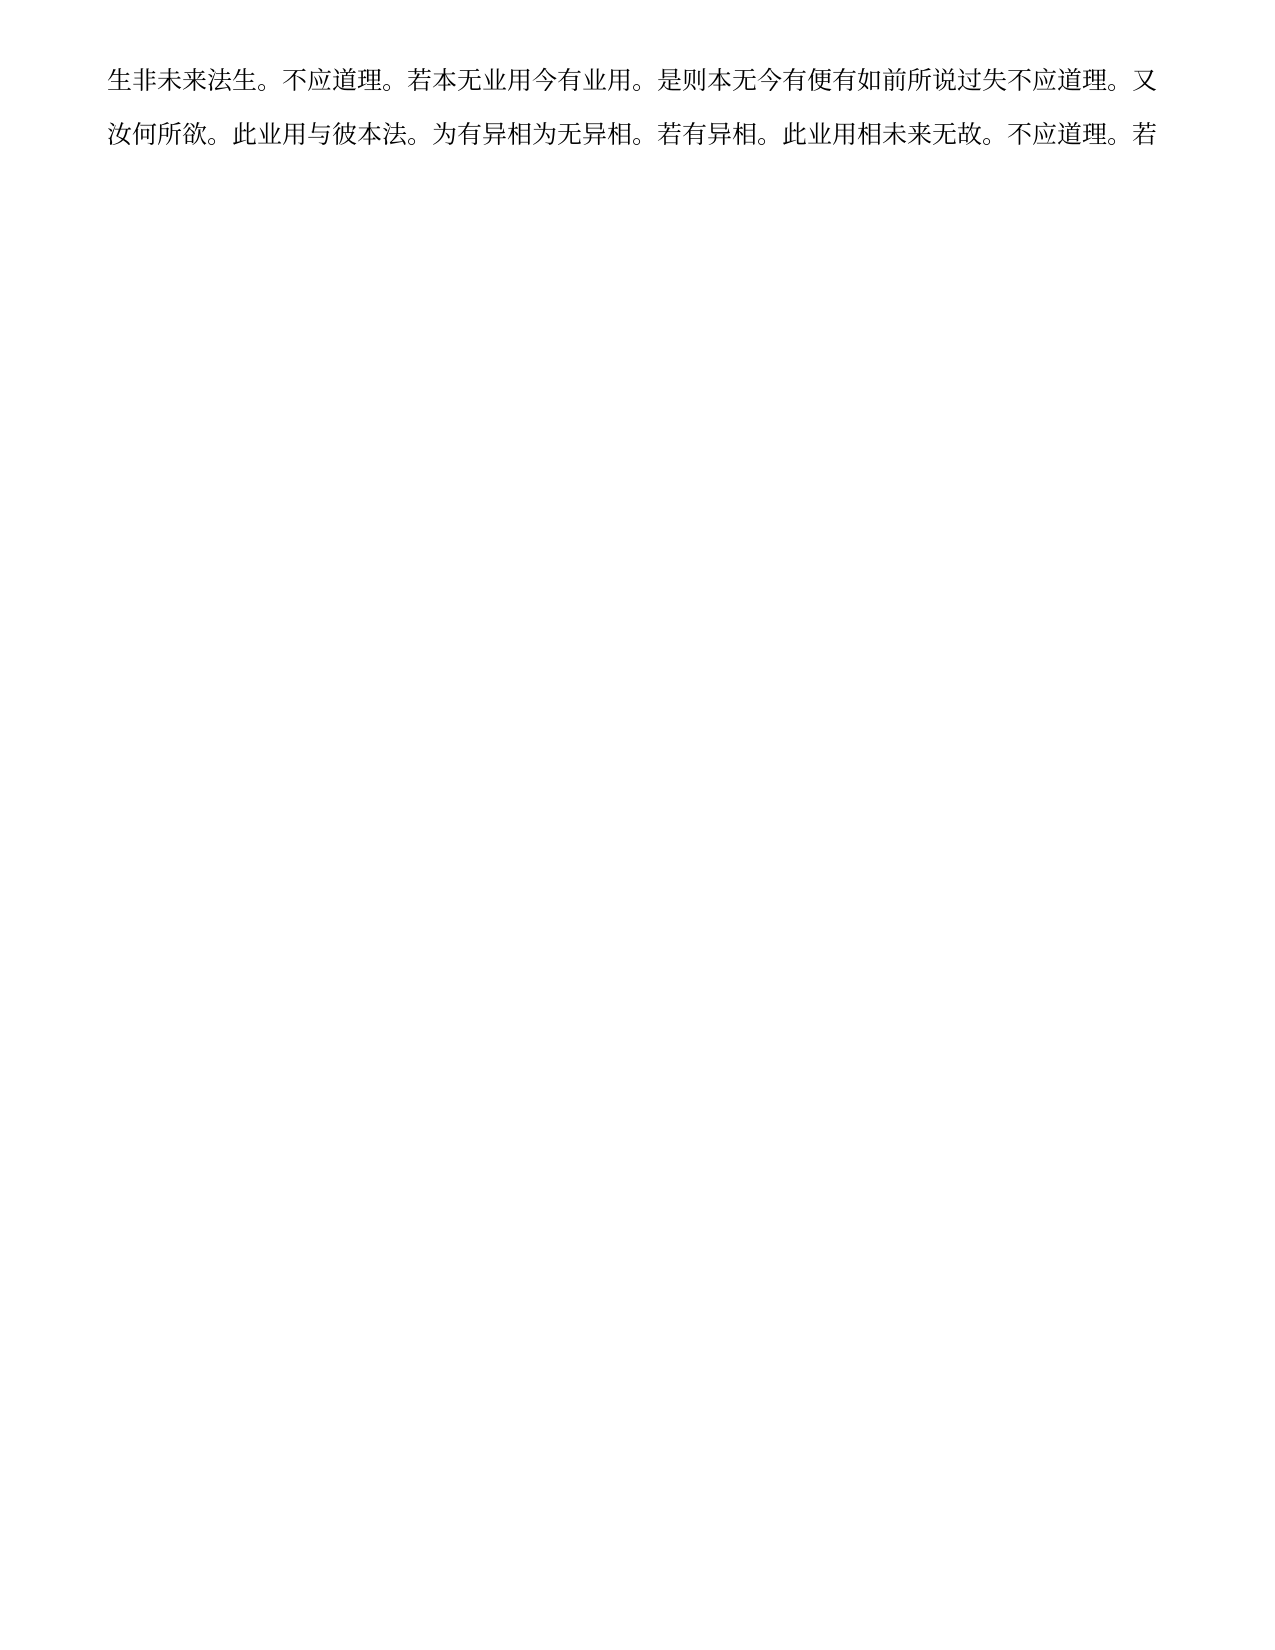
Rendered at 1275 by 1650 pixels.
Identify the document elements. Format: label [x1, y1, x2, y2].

text [107, 60, 1159, 151]
